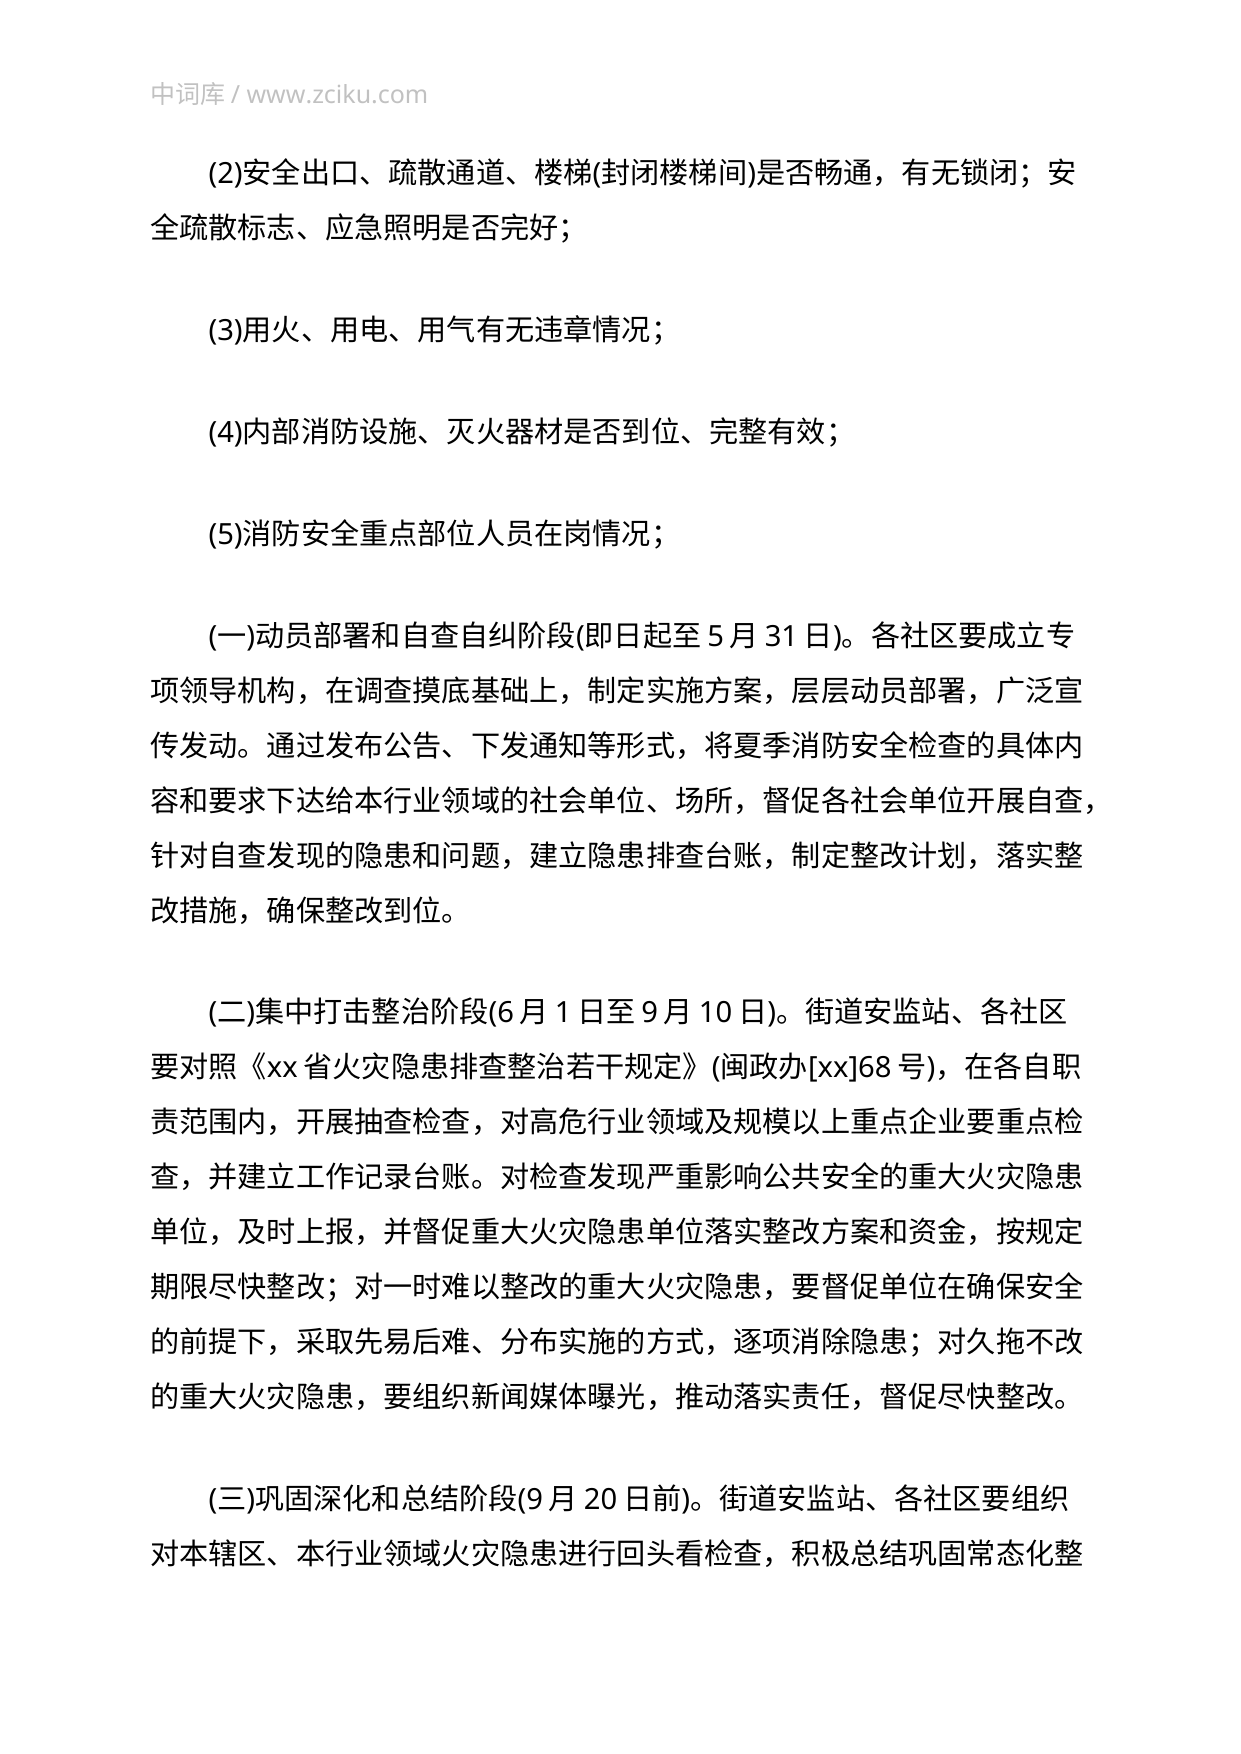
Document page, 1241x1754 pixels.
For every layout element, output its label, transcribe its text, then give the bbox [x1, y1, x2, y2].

text (4)内部消防设施、灭火器材是否到位、完整有效； [150, 409, 1090, 451]
text (3)用火、用电、用气有无违章情况； [150, 307, 1090, 349]
text (5)消防安全重点部位人员在岗情况； [150, 511, 1090, 553]
text (二)集中打击整治阶段(6月1日至9月10日)。街道安监站、各社区要对照《xx省火灾隐患排查整治若干规定》(闽政办[xx]68号)，在各自职责范围内，开展抽查检查，对高危行业领域及规模以上重点企业要重点检查，并建立工作记录台账。对检查发现严重影响公共安全的重大火灾隐患单位，及时上报，并督促重大火灾隐患单位落实整改方案和资金，按规定期限尽快整改；对一时难以整改的重大火灾隐患，要督促单位在确保安全的前提下，采取先易后难、分布实施的方式，逐项消除隐患；对久拖不改的重大火灾隐患，要组织新闻媒体曝光，推动落实责任，督促尽快整改。 [150, 989, 1090, 1416]
text (一)动员部署和自查自纠阶段(即日起至5月31日)。各社区要成立专项领导机构，在调查摸底基础上，制定实施方案，层层动员部署，广泛宣传发动。通过发布公告、下发通知等形式，将夏季消防安全检查的具体内容和要求下达给本行业领域的社会单位、场所，督促各社会单位开展自查，针对自查发现的隐患和问题，建立隐患排查台账，制定整改计划，落实整改措施，确保整改到位。 [150, 613, 1090, 929]
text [150, 1475, 1090, 1573]
text (2)安全出口、疏散通道、楼梯(封闭楼梯间)是否畅通，有无锁闭；安全疏散标志、应急照明是否完好； [150, 150, 1090, 247]
